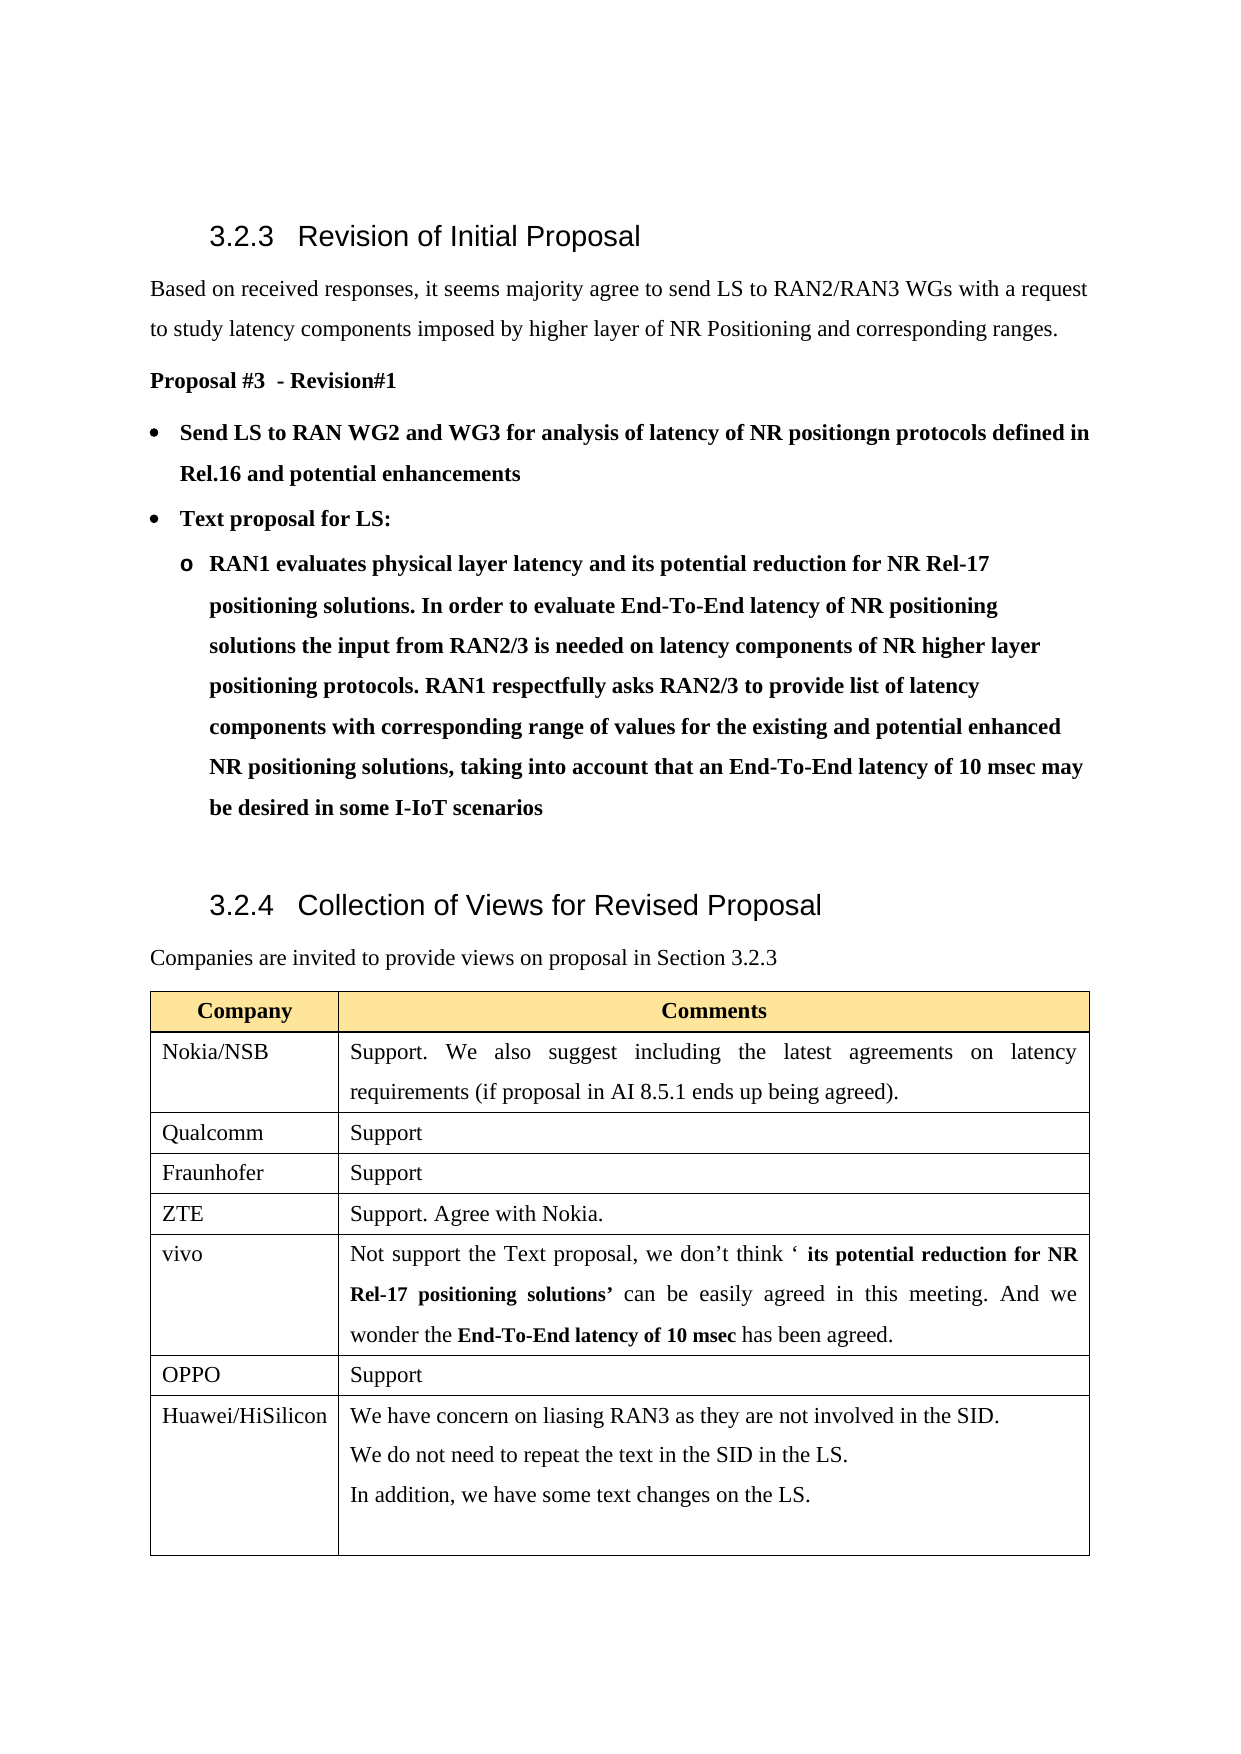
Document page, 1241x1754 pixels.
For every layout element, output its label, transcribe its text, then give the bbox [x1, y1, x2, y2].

table_cell OPPO [151, 1356, 338, 1395]
table_cell Qualcomm [151, 1113, 338, 1153]
table_cell Support [339, 1113, 1089, 1153]
table_header Comments [339, 992, 1089, 1031]
subtitle Collection of Views for Revised Proposal [209, 886, 1090, 924]
list Send LS to RAN WG2 and WG3 for analysis of latency of NR positiongn protocols defined in Rel.16 and potential enhancements [150, 414, 1090, 492]
list RAN1 evaluates physical layer latency and its potential reduction for NR Rel-17 positioning solutions. In order to evaluate End-To-End latency of NR positioning solutions the input from RAN2/3 is needed on latency components of NR higher layer positioning protocols. RAN1 respectfully asks RAN2/3 to provide list of latency components with corresponding range of values for the existing and potential enhanced NR positioning solutions, taking into account that an End-To-End latency of 10 msec may be desired in some I-IoT scenarios [179, 546, 1090, 826]
table_cell vivo [151, 1235, 338, 1355]
table_cell ZTE [151, 1194, 338, 1233]
table_cell Not support the Text proposal, we don’t think ‘ its potential reduction for NR Rel-17 positioning solutions’ can be easily agreed in this meeting. And we wonder the End-To-End latency of 10 msec has been agreed. [339, 1235, 1089, 1355]
table_cell Support [339, 1154, 1089, 1193]
table_cell Support. Agree with Nokia. [339, 1194, 1089, 1233]
table_cell Support [339, 1356, 1089, 1395]
list Text proposal for LS: [150, 500, 1090, 537]
table_header Company [151, 992, 338, 1031]
table_cell Support. We also suggest including the latest agreements on latency requirements (if proposal in AI 8.5.1 ends up being agreed). [339, 1033, 1089, 1112]
table_cell Nokia/NSB [151, 1033, 338, 1112]
text Companies are invited to provide views on proposal in Section 3.2.3 [150, 939, 1090, 976]
subtitle Revision of Initial Proposal [209, 217, 1090, 254]
text Based on received responses, it seems majority agree to send LS to RAN2/RAN3 WGs with a request to study latency components imposed by higher layer of NR Positioning and corresponding ranges. [150, 269, 1090, 347]
table_cell Fraunhofer [151, 1154, 338, 1193]
text Proposal #3 - Revision#1 [150, 362, 1090, 399]
table_cell Huawei/HiSilicon [151, 1396, 338, 1554]
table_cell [339, 1396, 1089, 1554]
